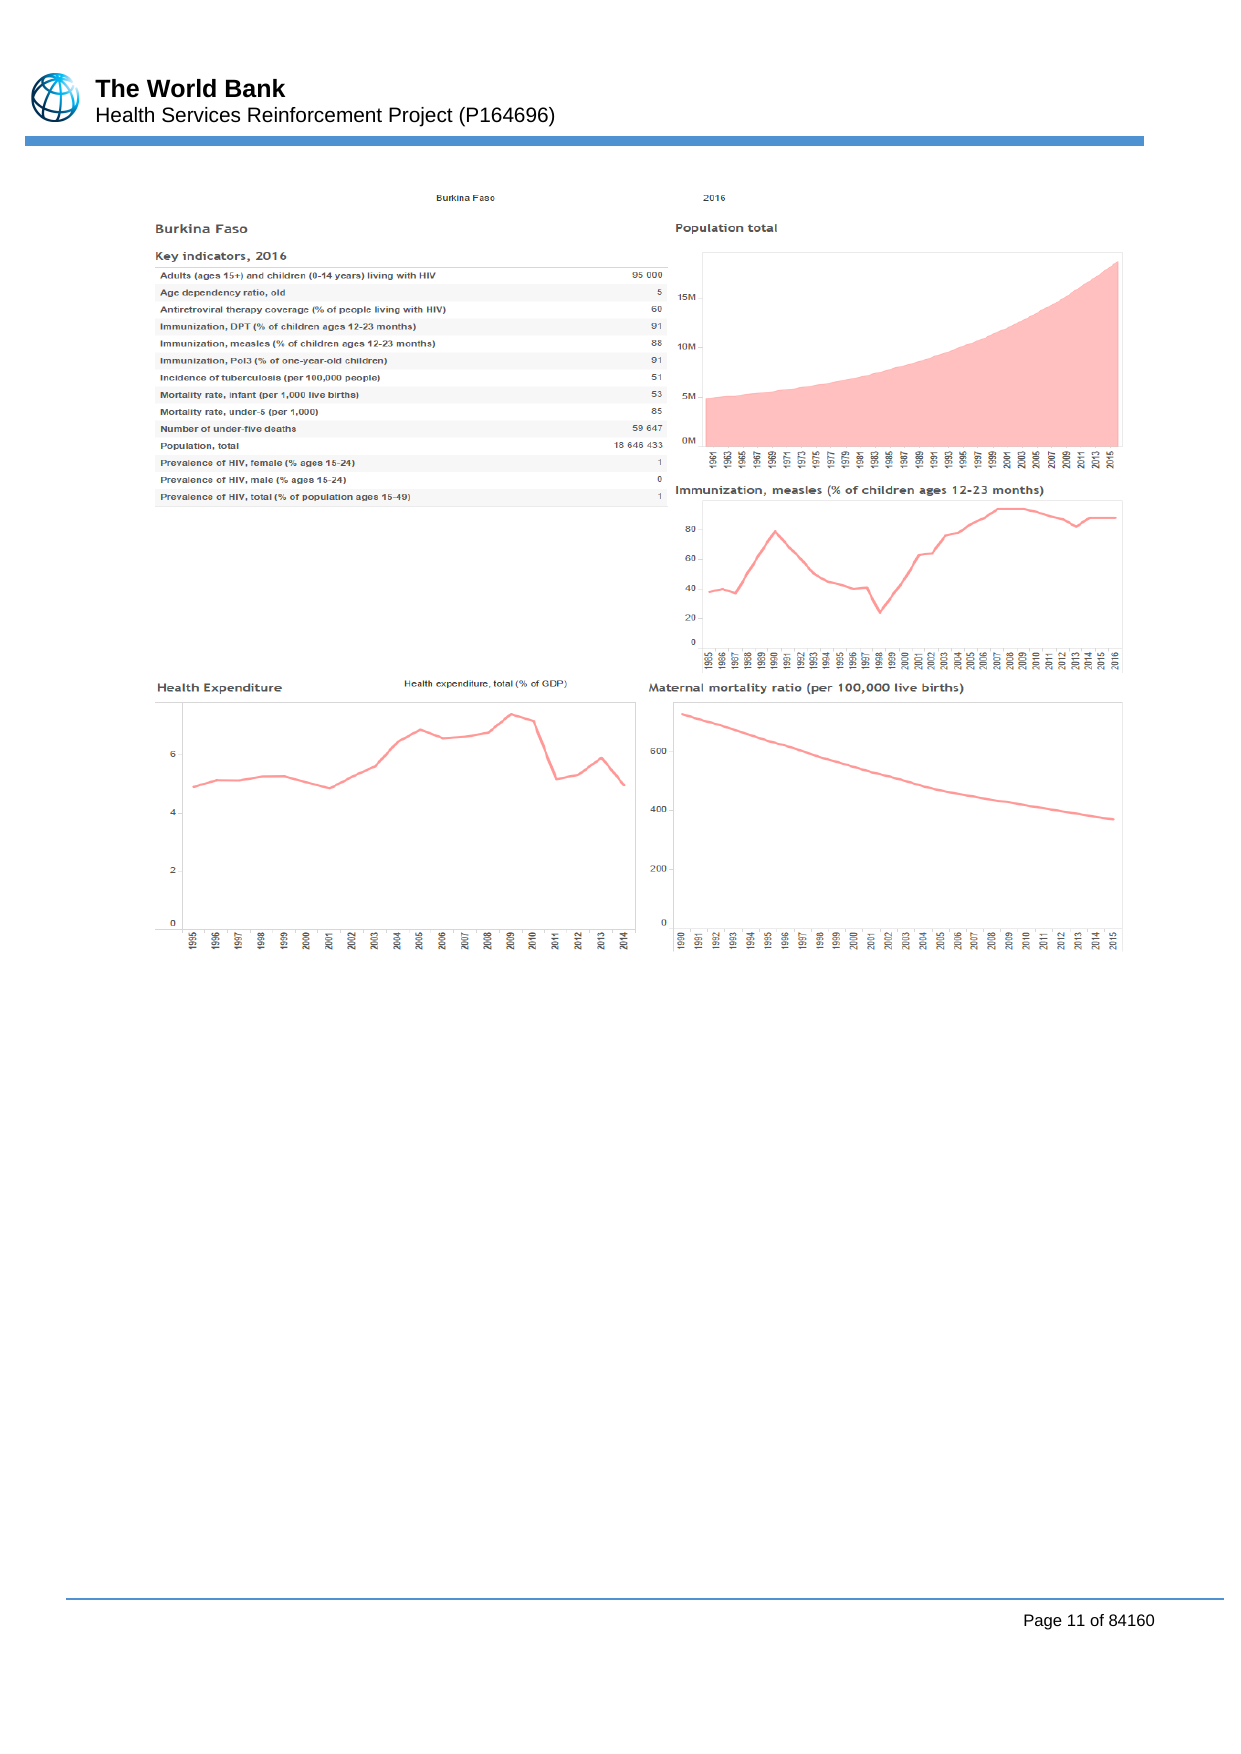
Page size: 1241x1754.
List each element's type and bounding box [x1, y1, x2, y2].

picture [46, 82, 53, 88]
picture [53, 84, 59, 92]
picture [147, 187, 1133, 957]
picture [31, 73, 80, 122]
picture [62, 73, 80, 110]
